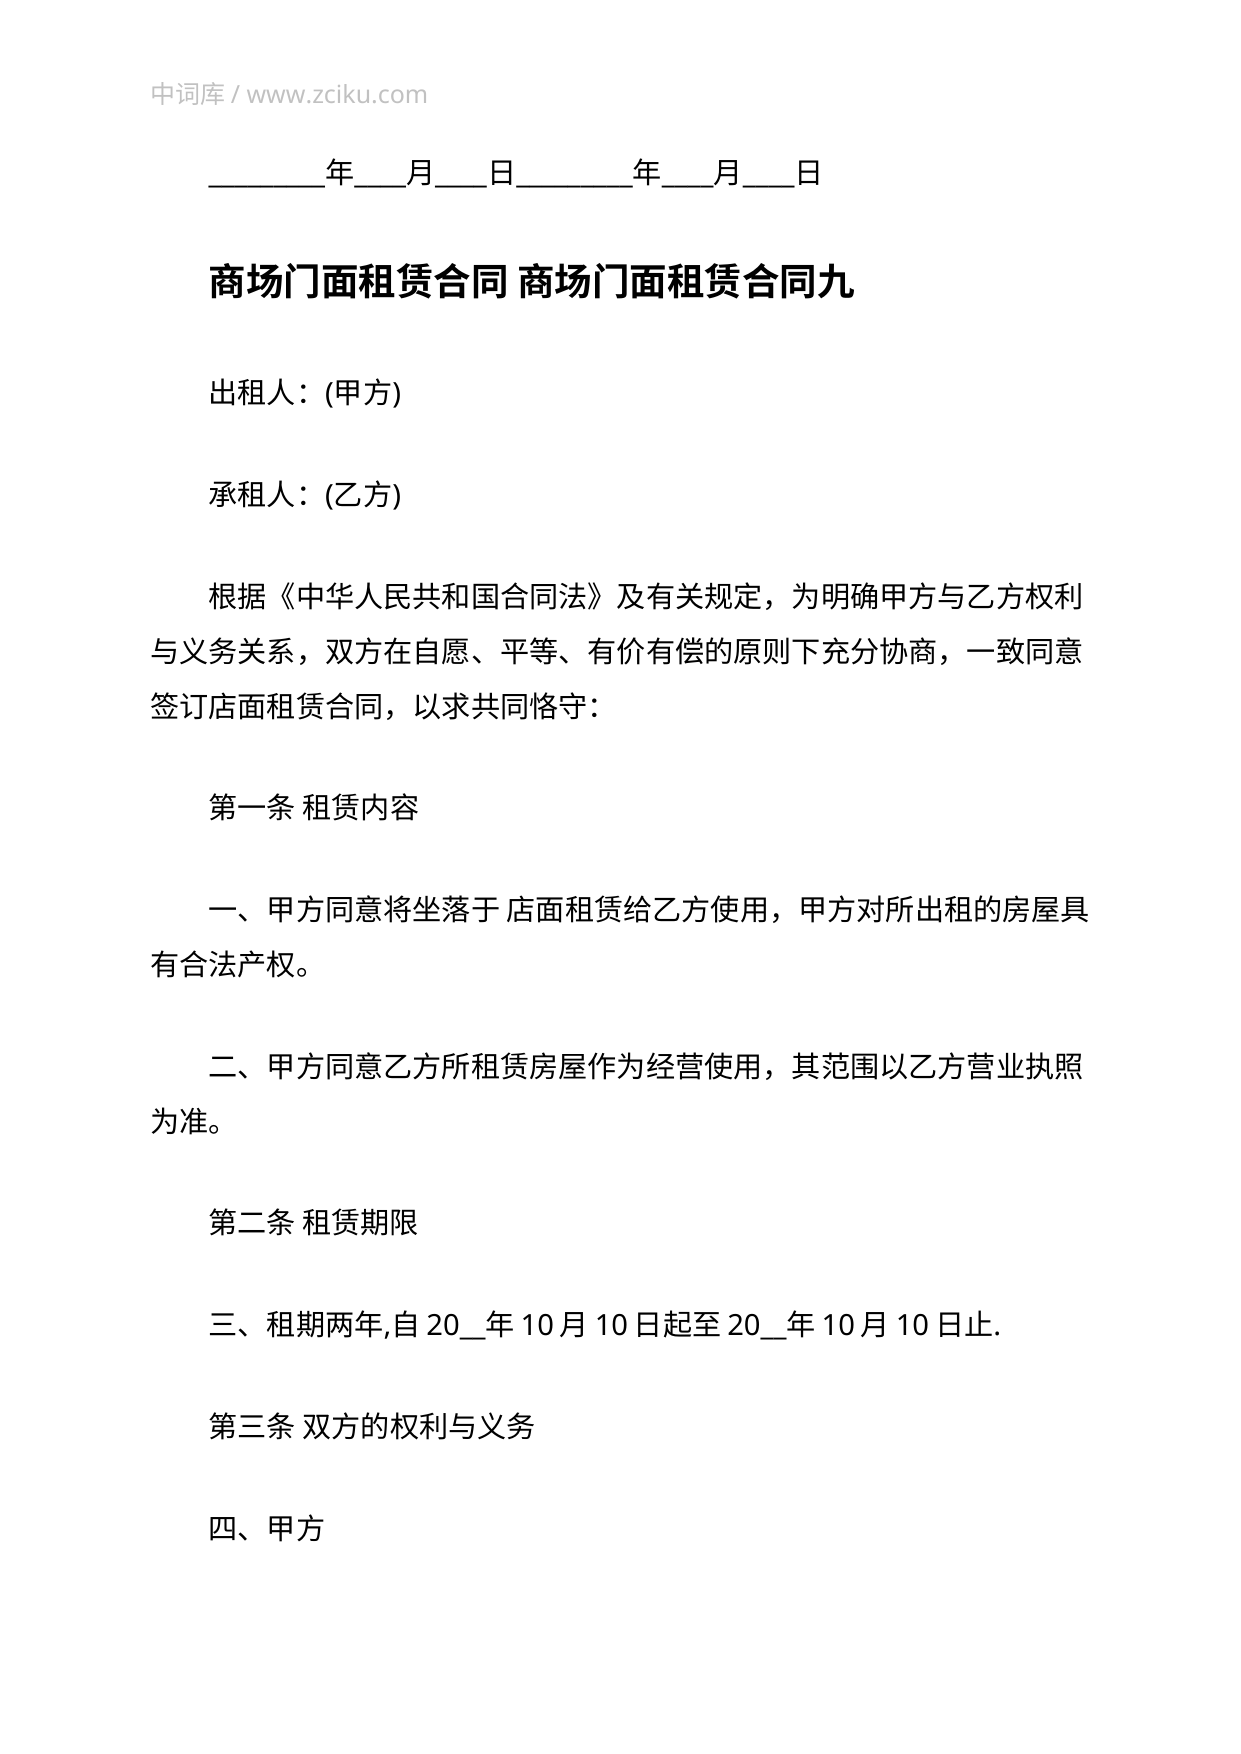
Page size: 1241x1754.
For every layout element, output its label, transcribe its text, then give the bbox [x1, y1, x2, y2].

text 三、租期两年,自20__年10月10日起至20__年10月10日止. [150, 1302, 1090, 1344]
text 一、甲方同意将坐落于 店面租赁给乙方使用，甲方对所出租的房屋具有合法产权。 [150, 887, 1090, 984]
text 承租人：(乙方) [150, 471, 1090, 514]
text 四、甲方 [150, 1506, 1090, 1548]
text 商场门面租赁合同 商场门面租赁合同九 [150, 252, 1090, 306]
text 出租人：(甲方) [150, 369, 1090, 412]
text 二、甲方同意乙方所租赁房屋作为经营使用，其范围以乙方营业执照为准。 [150, 1043, 1090, 1141]
text 第二条 租赁期限 [150, 1200, 1090, 1242]
text 第一条 租赁内容 [150, 785, 1090, 827]
text 第三条 双方的权利与义务 [150, 1404, 1090, 1446]
text _________年____月____日_________年____月____日 [150, 150, 1090, 192]
text 根据《中华人民共和国合同法》及有关规定，为明确甲方与乙方权利与义务关系，双方在自愿、平等、有价有偿的原则下充分协商，一致同意签订店面租赁合同，以求共同恪守： [150, 573, 1090, 725]
